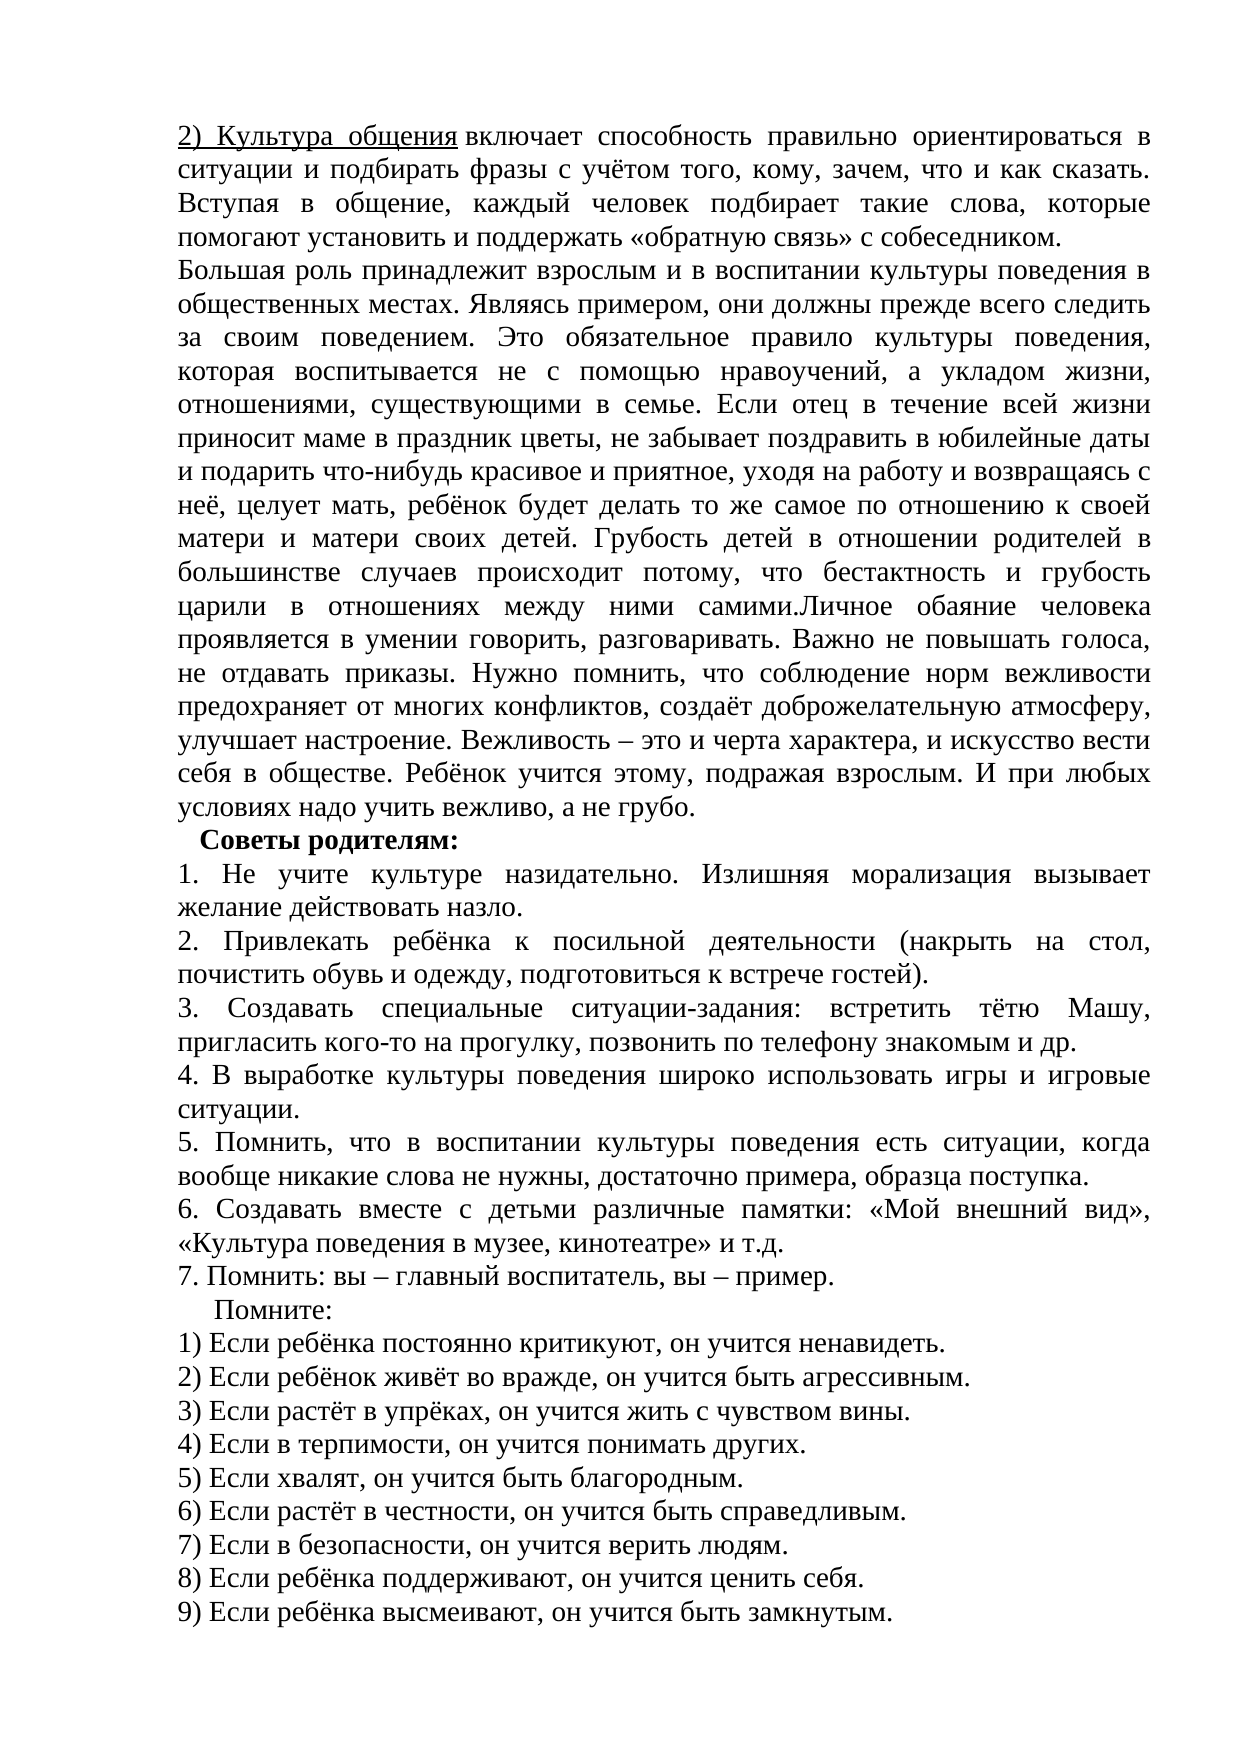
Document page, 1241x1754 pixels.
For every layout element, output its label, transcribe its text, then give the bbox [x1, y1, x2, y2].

text 3. Создавать специальные ситуации-задания: встретить тётю Машу, пригласить кого-то на прогулку, позвонить по телефону знакомым и др. [177, 990, 1152, 1057]
text 1) Если ребёнка постоянно критикуют, он учится ненавидеть. [177, 1326, 1152, 1359]
text 1. Не учите культуре назидательно. Излишняя морализация вызывает желание действовать назло. [177, 856, 1152, 923]
text 6. Создавать вместе с детьми различные памятки: «Мой внешний вид», «Культура поведения в музее, кинотеатре» и т.д. [177, 1191, 1152, 1258]
text 7. Помнить: вы – главный воспитатель, вы – пример. [177, 1258, 1152, 1292]
text 3) Если растёт в упрёках, он учится жить с чувством вины. [177, 1393, 1152, 1426]
text 5) Если хвалят, он учится быть благородным. [177, 1460, 1152, 1493]
text Советы родителям: [177, 822, 1152, 856]
text Большая роль принадлежит взрослым и в воспитании культуры поведения в общественных местах. Являясь примером, они должны прежде всего следить за своим поведением. Это обязательное правило культуры поведения, которая воспитывается не с помощью нравоучений, а укладом жизни, отношениями, существующими в семье. Если отец в течение всей жизни приносит маме в праздник цветы, не забывает поздравить в юбилейные даты и подарить что-нибудь красивое и приятное, уходя на работу и возвращаясь с неё, целует мать, ребёнок будет делать то же самое по отношению к своей матери и матери своих детей. Грубость детей в отношении родителей в большинстве случаев происходит потому, что бестактность и грубость царили в отношениях между ними самими.Личное обаяние человека проявляется в умении говорить, разговаривать. Важно не повышать голоса, не отдавать приказы. Нужно помнить, что соблюдение норм вежливости предохраняет от многих конфликтов, создаёт доброжелательную атмосферу, улучшает настроение. Вежливость – это и черта характера, и искусство вести себя в обществе. Ребёнок учится этому, подражая взрослым. И при любых условиях надо учить вежливо, а не грубо. [177, 252, 1152, 822]
text 7) Если в безопасности, он учится верить людям. [177, 1527, 1152, 1560]
text 6) Если растёт в честности, он учится быть справедливым. [177, 1493, 1152, 1527]
text 4. В выработке культуры поведения широко использовать игры и игровые ситуации. 5. Помнить, что в воспитании культуры поведения есть ситуации, когда вообще никакие слова не нужны, достаточно примера, образца поступка. [177, 1057, 1152, 1191]
text 2) Культура общения включает способность правильно ориентироваться в ситуации и подбирать фразы с учётом того, кому, зачем, что и как сказать. Вступая в общение, каждый человек подбирает такие слова, которые помогают установить и поддержать «обратную связь» с собеседником. [177, 118, 1152, 252]
text Помните: [177, 1292, 1152, 1326]
text 9) Если ребёнка высмеивают, он учится быть замкнутым. [177, 1594, 1152, 1627]
text 2. Привлекать ребёнка к посильной деятельности (накрыть на стол, почистить обувь и одежду, подготовиться к встрече гостей). [177, 923, 1152, 990]
text 2) Если ребёнок живёт во вражде, он учится быть агрессивным. [177, 1359, 1152, 1393]
text 4) Если в терпимости, он учится понимать других. [177, 1426, 1152, 1460]
text 8) Если ребёнка поддерживают, он учится ценить себя. [177, 1560, 1152, 1594]
